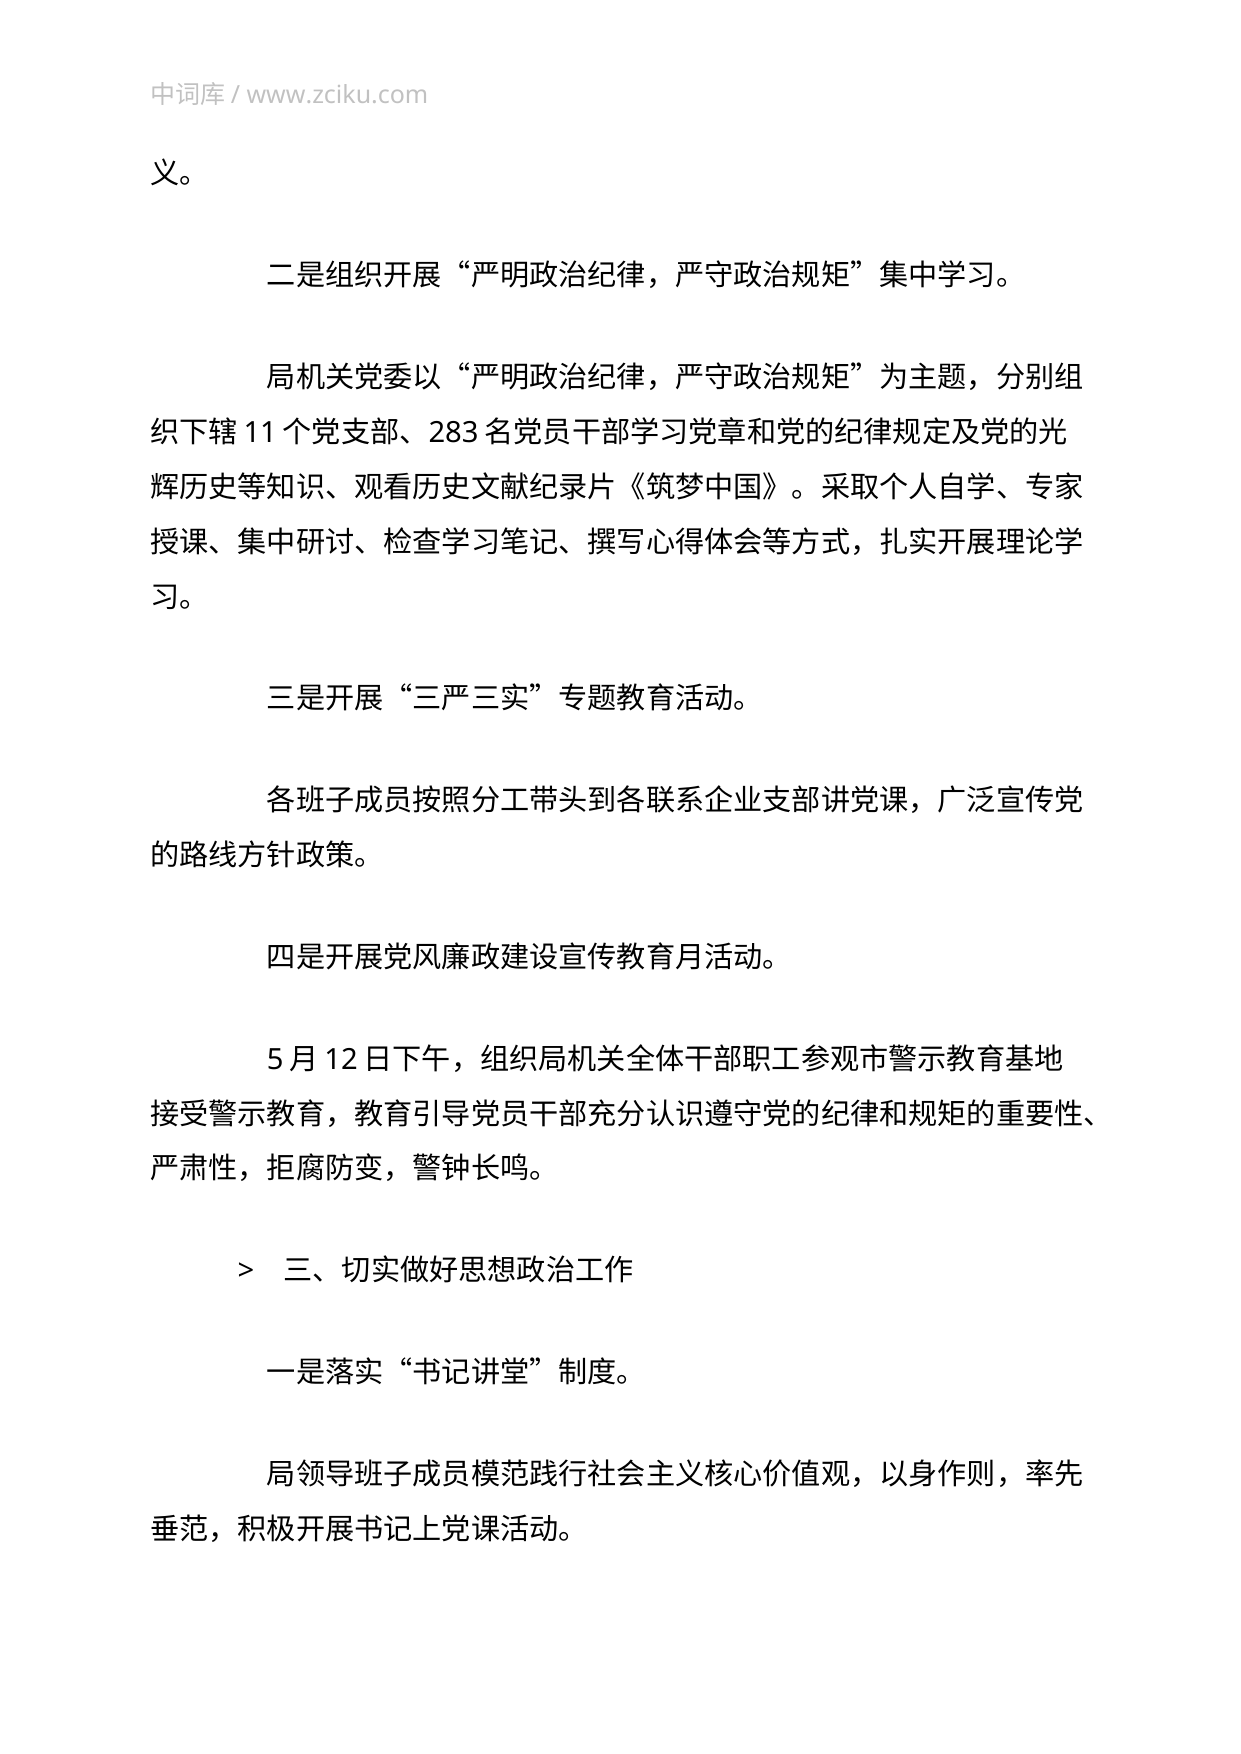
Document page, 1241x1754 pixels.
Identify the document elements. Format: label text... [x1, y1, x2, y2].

text 一是落实“书记讲堂”制度。 [150, 1349, 1090, 1391]
text > 三、切实做好思想政治工作 [150, 1247, 1090, 1289]
text 局领导班子成员模范践行社会主义核心价值观，以身作则，率先垂范，积极开展书记上党课活动。 [150, 1451, 1090, 1548]
text 二是组织开展“严明政治纪律，严守政治规矩”集中学习。 [150, 252, 1090, 294]
text 四是开展党风廉政建设宣传教育月活动。 [150, 933, 1090, 976]
text 5月12日下午，组织局机关全体干部职工参观市警示教育基地接受警示教育，教育引导党员干部充分认识遵守党的纪律和规矩的重要性、严肃性，拒腐防变，警钟长鸣。 [150, 1035, 1090, 1187]
text 各班子成员按照分工带头到各联系企业支部讲党课，广泛宣传党的路线方针政策。 [150, 777, 1090, 874]
text 三是开展“三严三实”专题教育活动。 [150, 675, 1090, 717]
text 局机关党委以“严明政治纪律，严守政治规矩”为主题，分别组织下辖11个党支部、283名党员干部学习党章和党的纪律规定及党的光辉历史等知识、观看历史文献纪录片《筑梦中国》。采取个人自学、专家授课、集中研讨、检查学习笔记、撰写心得体会等方式，扎实开展理论学习。 [150, 353, 1090, 616]
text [150, 150, 1090, 192]
